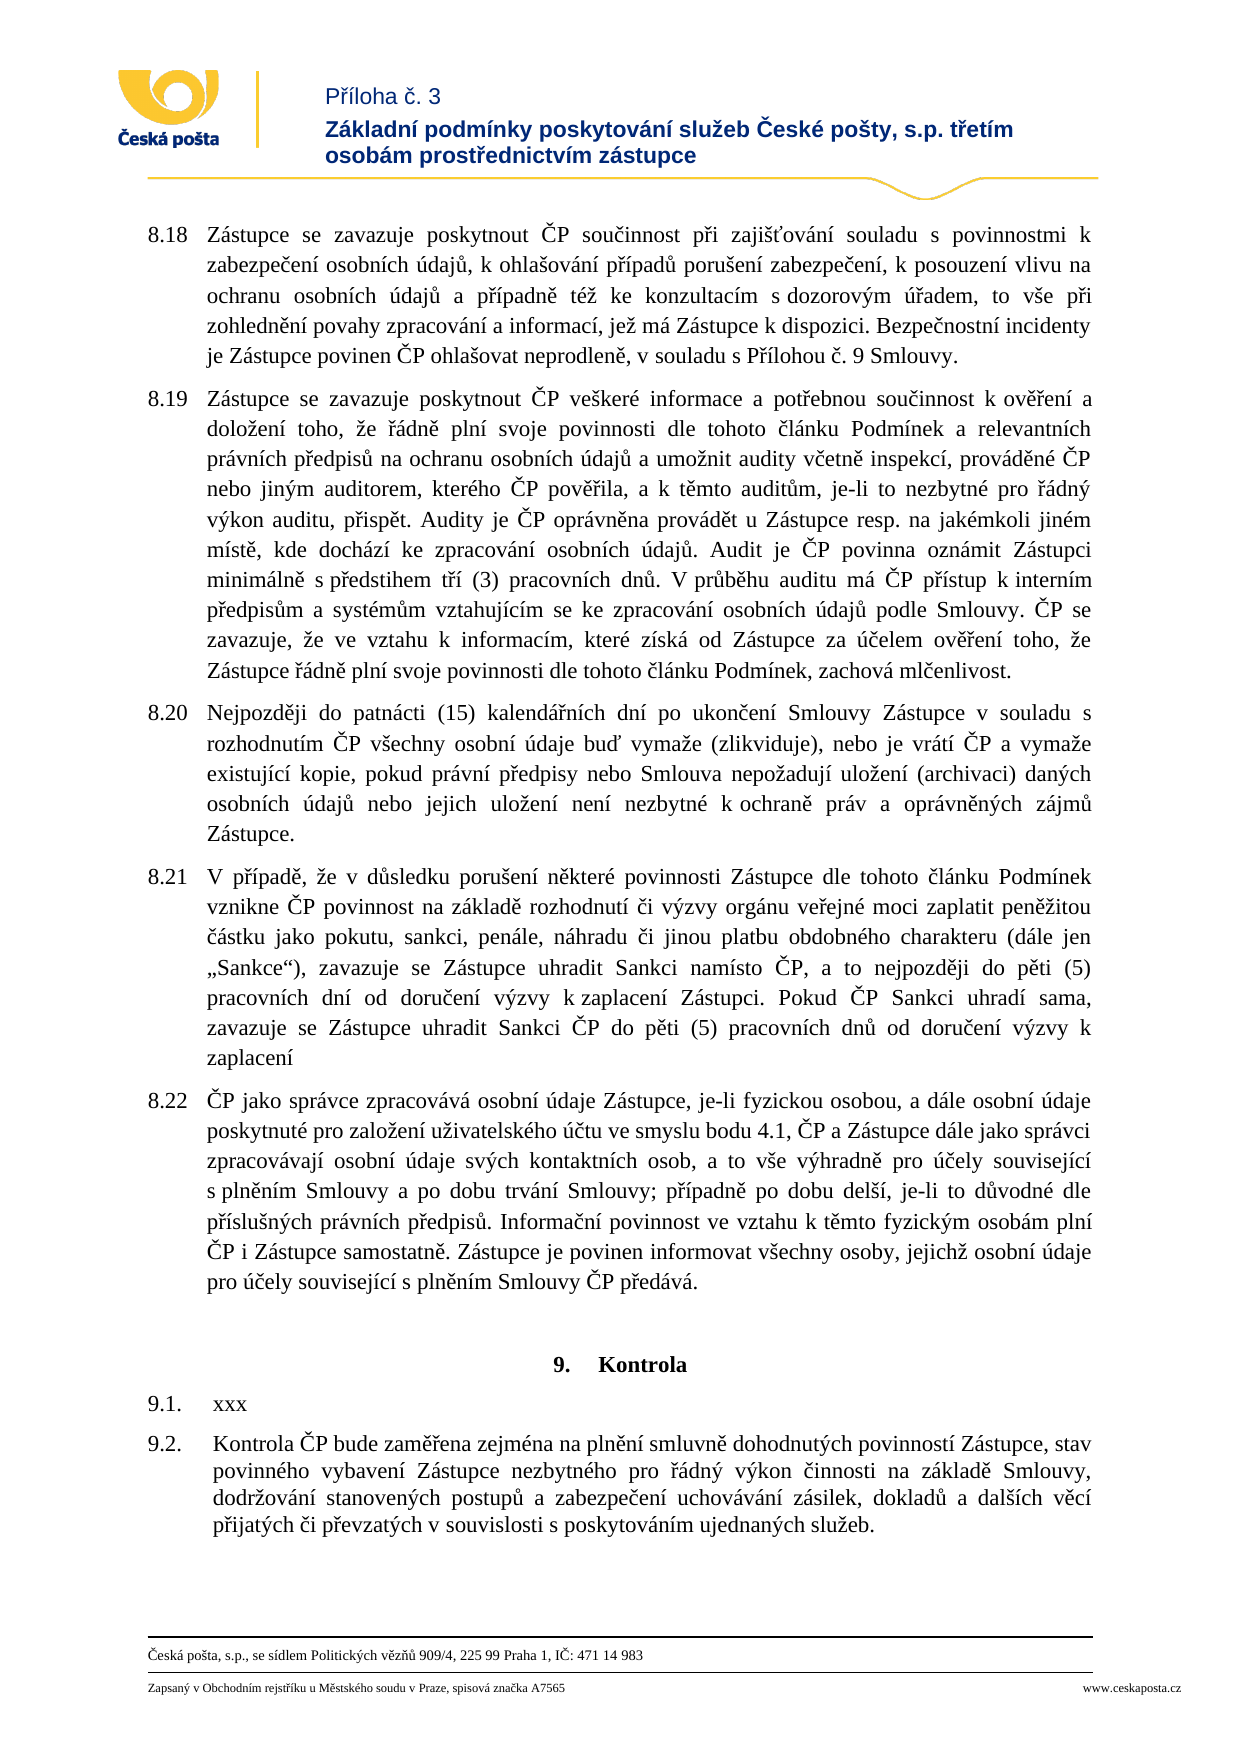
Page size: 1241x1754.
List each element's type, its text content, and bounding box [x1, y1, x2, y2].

picture [118, 70, 219, 148]
list Kontrola ČP bude zaměřena zejména na plnění smluvně dohodnutých povinností Zástupce, stav povinného vybavení Zástupce nezbytného pro řádný výkon činnosti na základě Smlouvy, dodržování stanovených postupů a zabezpečení uchovávání zásilek, dokladů a dalších věcí přijatých či převzatých v souvislosti s poskytováním ujednaných služeb. [148, 1430, 1093, 1538]
list Nejpozději do patnácti (15) kalendářních dní po ukončení Smlouvy Zástupce v souladu s rozhodnutím ČP všechny osobní údaje buď vymaže (zlikviduje), nebo je vrátí ČP a vymaže existující kopie, pokud právní předpisy nebo Smlouva nepožadují uložení (archivaci) daných osobních údajů nebo jejich uložení není nezbytné k ochraně práv a oprávněných zájmů Zástupce. [148, 699, 1093, 847]
list Zástupce se zavazuje poskytnout ČP veškeré informace a potřebnou součinnost k ověření a doložení toho, že řádně plní svoje povinnosti dle tohoto článku Podmínek a relevantních právních předpisů na ochranu osobních údajů a umožnit audity včetně inspekcí, prováděné ČP nebo jiným auditorem, kterého ČP pověřila, a k těmto auditům, je-li to nezbytné pro řádný výkon auditu, přispět. Audity je ČP oprávněna provádět u Zástupce resp. na jakémkoli jiném místě, kde dochází ke zpracování osobních údajů. Audit je ČP povinna oznámit Zástupci minimálně s předstihem tří (3) pracovních dnů. V průběhu auditu má ČP přístup k interním předpisům a systémům vztahujícím se ke zpracování osobních údajů podle Smlouvy. ČP se zavazuje, že ve vztahu k informacím, které získá od Zástupce za účelem ověření toho, že Zástupce řádně plní svoje povinnosti dle tohoto článku Podmínek, zachová mlčenlivost. [148, 385, 1093, 683]
picture [147, 177, 1099, 200]
list xxx [148, 1390, 1093, 1417]
list ČP jako správce zpracovává osobní údaje Zástupce, je-li fyzickou osobou, a dále osobní údaje poskytnuté pro založení uživatelského účtu ve smyslu bodu 4.1, ČP a Zástupce dále jako správci zpracovávají osobní údaje svých kontaktních osob, a to vše výhradně pro účely související s plněním Smlouvy a po dobu trvání Smlouvy; případně po dobu delší, je-li to důvodné dle příslušných právních předpisů. Informační povinnost ve vztahu k těmto fyzickým osobám plní ČP i Zástupce samostatně. Zástupce je povinen informovat všechny osoby, jejichž osobní údaje pro účely související s plněním Smlouvy ČP předává. [148, 1087, 1093, 1294]
subtitle Kontrola [148, 1351, 1093, 1378]
list Zástupce se zavazuje poskytnout ČP součinnost při zajišťování souladu s povinnostmi k zabezpečení osobních údajů, k ohlašování případů porušení zabezpečení, k posouzení vlivu na ochranu osobních údajů a případně též ke konzultacím s dozorovým úřadem, to vše při zohlednění povahy zpracování a informací, jež má Zástupce k dispozici. Bezpečnostní incidenty je Zástupce povinen ČP ohlašovat neprodleně, v souladu s Přílohou č. 9 Smlouvy. [148, 221, 1093, 368]
list V případě, že v důsledku porušení některé povinnosti Zástupce dle tohoto článku Podmínek vznikne ČP povinnost na základě rozhodnutí či výzvy orgánu veřejné moci zaplatit peněžitou částku jako pokutu, sankci, penále, náhradu či jinou platbu obdobného charakteru (dále jen „Sankce“), zavazuje se Zástupce uhradit Sankci namísto ČP, a to nejpozději do pěti (5) pracovních dní od doručení výzvy k zaplacení Zástupci. Pokud ČP Sankci uhradí sama, zavazuje se Zástupce uhradit Sankci ČP do pěti (5) pracovních dnů od doručení výzvy k zaplacení [148, 863, 1093, 1071]
